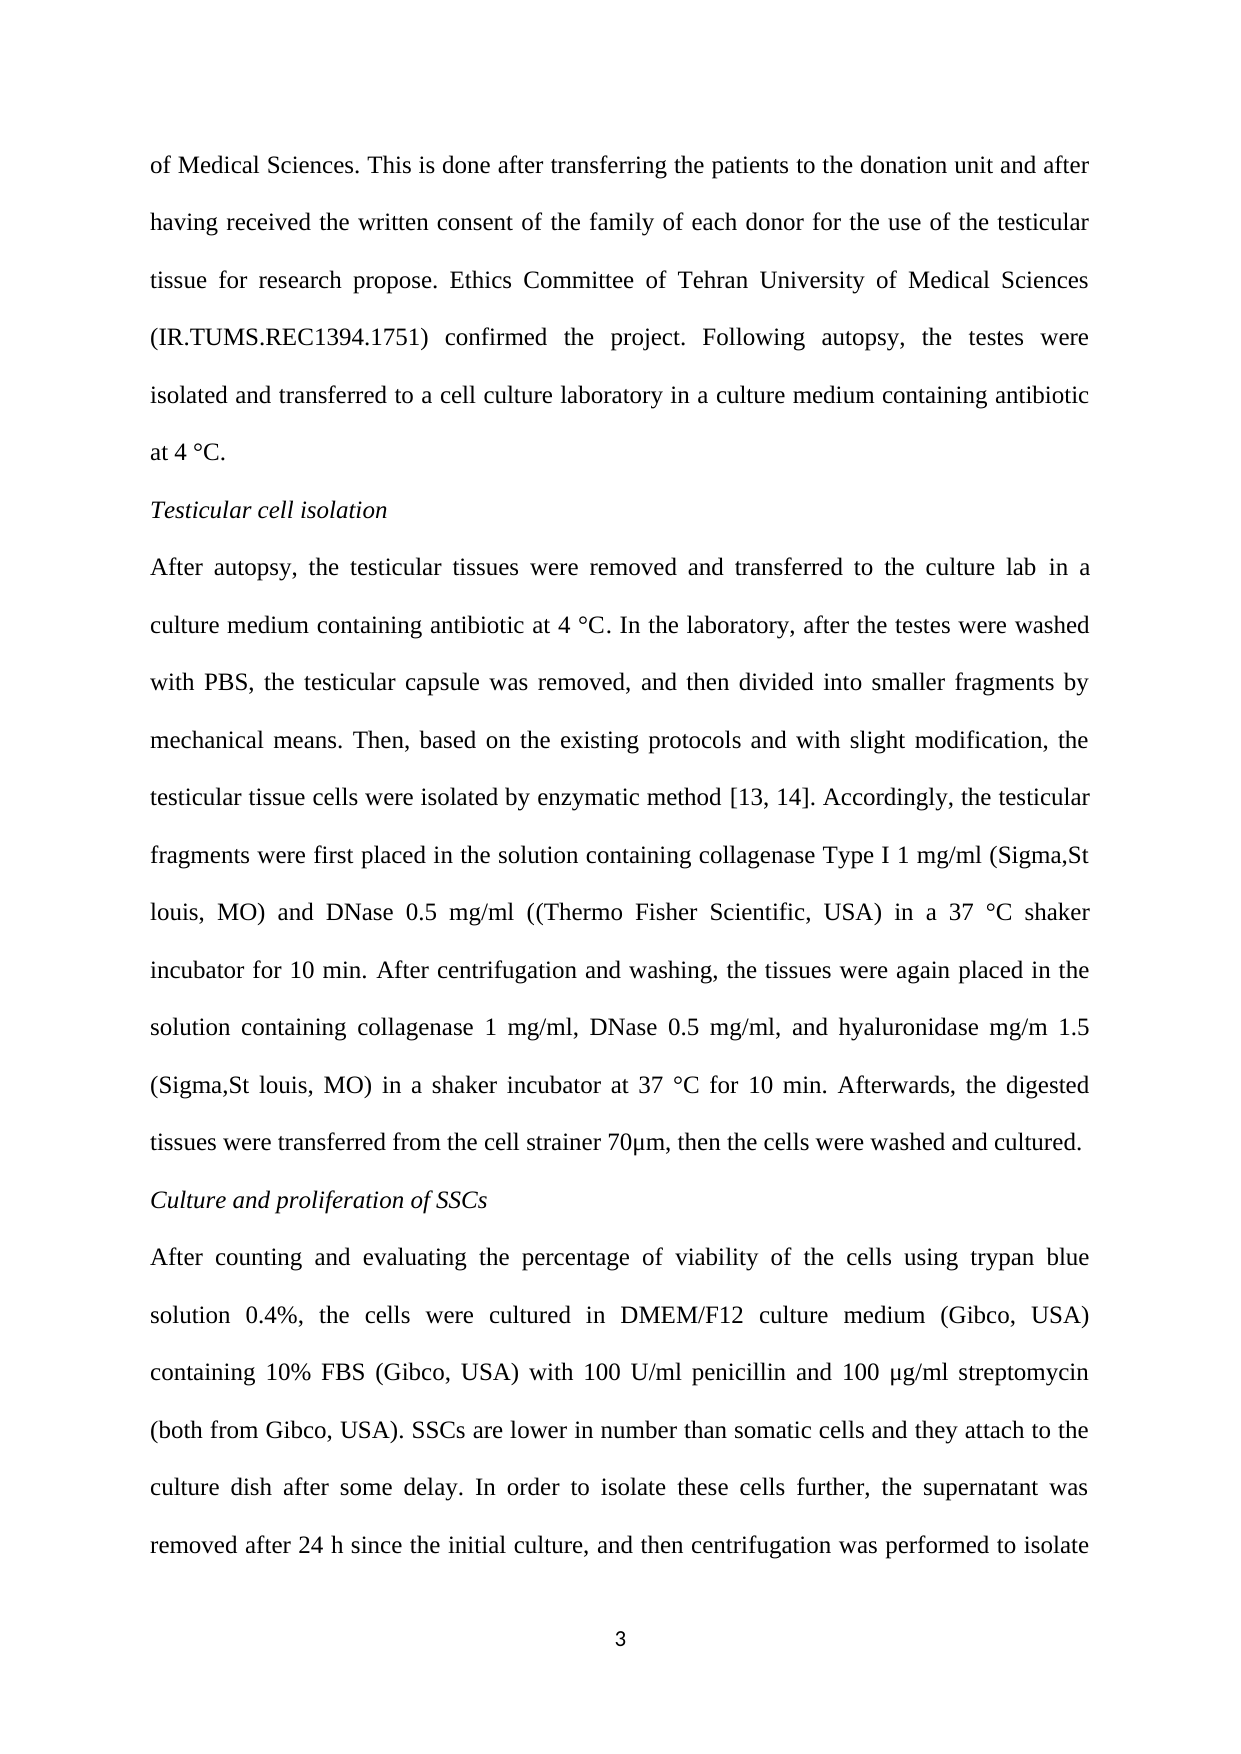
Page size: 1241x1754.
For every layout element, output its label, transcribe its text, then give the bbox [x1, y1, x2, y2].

text Testicular cell isolation [150, 495, 1090, 524]
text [150, 150, 1090, 466]
text After autopsy, the testicular tissues were removed and transferred to the culture lab in a culture medium containing antibiotic at 4 °C. In the laboratory, after the testes were washed with PBS, the testicular capsule was removed, and then divided into smaller fragments by mechanical means. Then, based on the existing protocols and with slight modification, the testicular tissue cells were isolated by enzymatic method [13, 14]. Accordingly, the testicular fragments were first placed in the solution containing collagenase Type I 1 mg/ml (Sigma,St louis, MO) and DNase 0.5 mg/ml ((Thermo Fisher Scientific, USA) in a 37 °C shaker incubator for 10 min. After centrifugation and washing, the tissues were again placed in the solution containing collagenase 1 mg/ml, DNase 0.5 mg/ml, and hyaluronidase mg/m 1.5 (Sigma,St louis, MO) in a shaker incubator at 37 °C for 10 min. Afterwards, the digested tissues were transferred from the cell strainer 70μm, then the cells were washed and cultured. [150, 552, 1090, 1156]
text Culture and proliferation of SSCs [150, 1185, 1090, 1214]
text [150, 1242, 1090, 1559]
